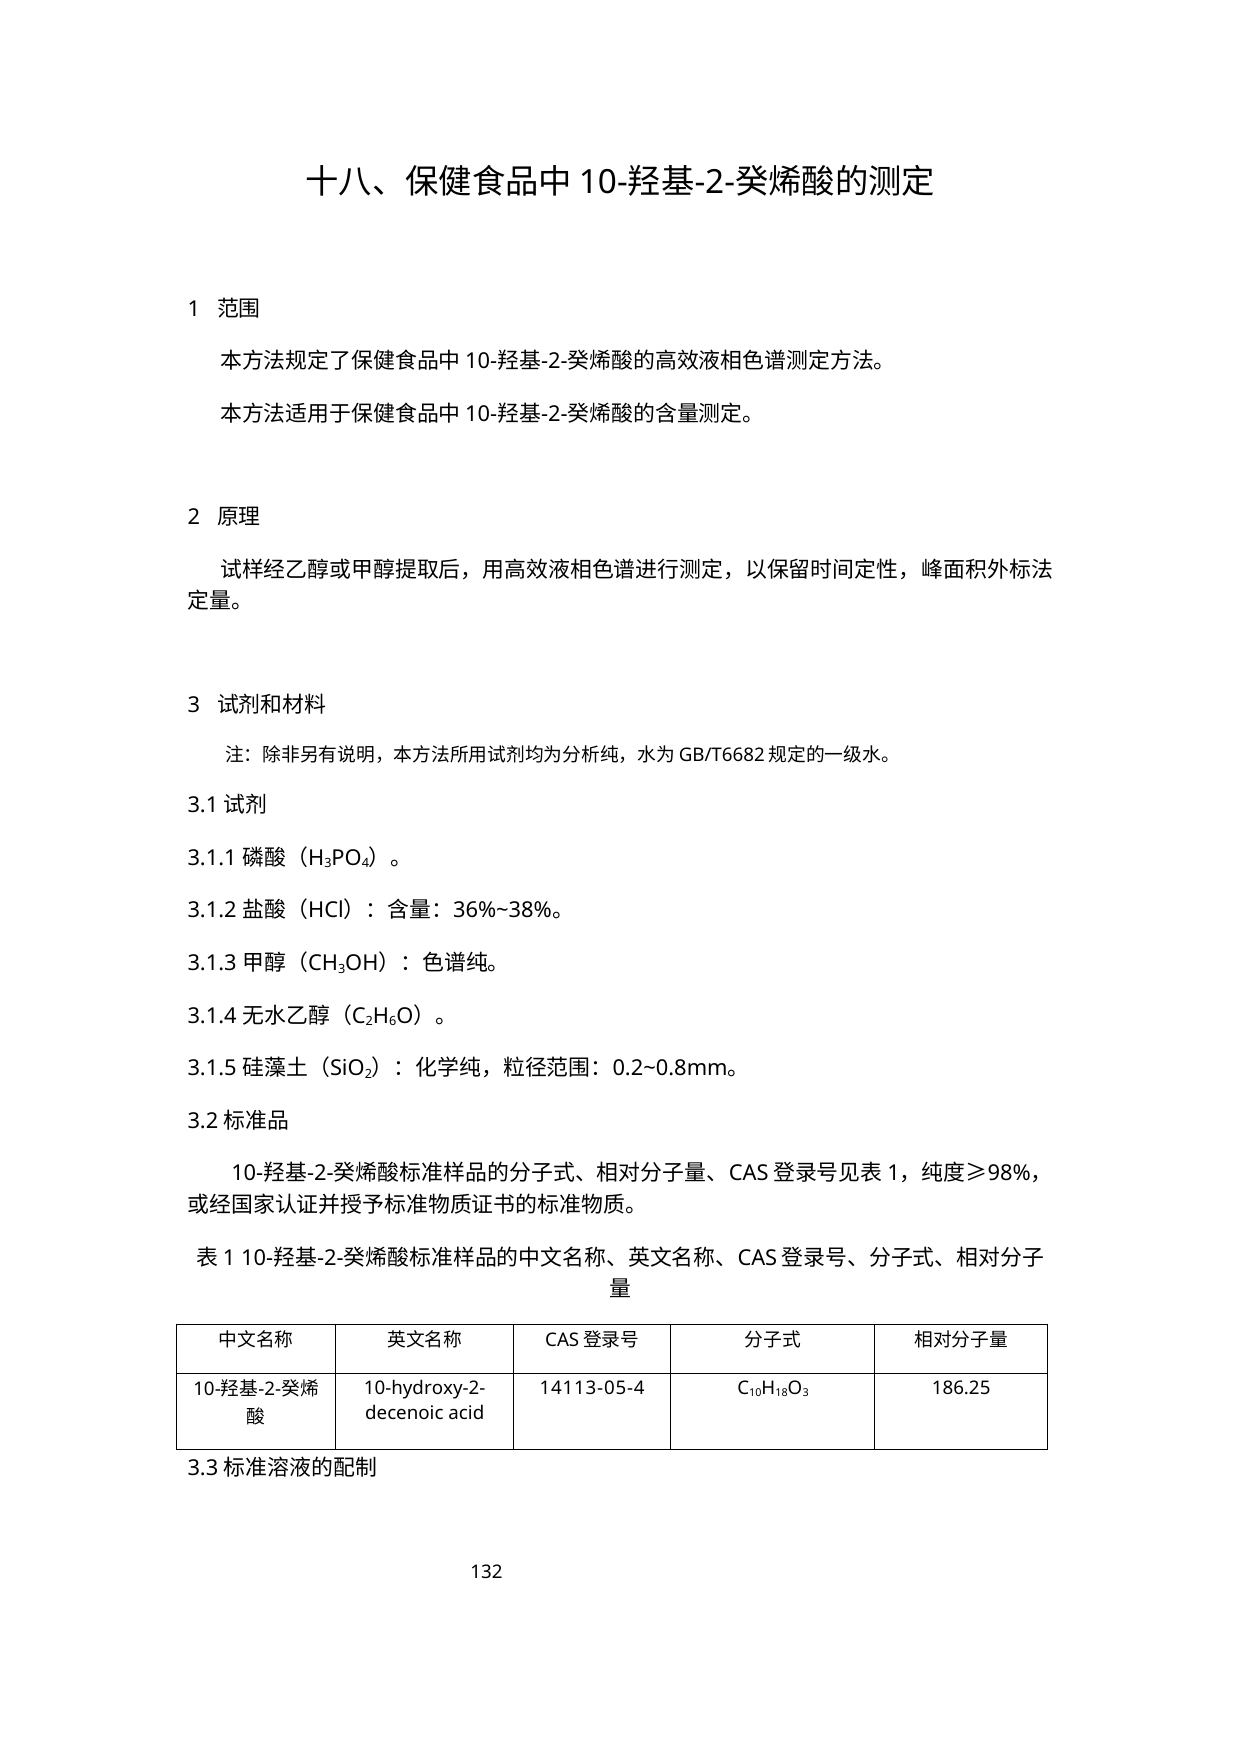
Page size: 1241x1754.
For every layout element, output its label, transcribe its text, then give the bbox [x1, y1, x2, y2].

text 10-羟基-2-癸烯酸标准样品的分子式、相对分子量、CAS登录号见表1，纯度≥98%，或经国家认证并授予标准物质证书的标准物质。 [187, 1155, 1053, 1219]
text 本方法规定了保健食品中10-羟基-2-癸烯酸的高效液相色谱测定方法。 [187, 343, 1053, 375]
text 3.1.3 甲醇（CH3OH）：色谱纯。 [187, 945, 1053, 977]
text 3.1.4 无水乙醇（C2H6O）。 [187, 998, 1053, 1029]
table_cell 10-hydroxy-2-decenoic acid [336, 1374, 513, 1449]
text 3.3 标准溶液的配制 [187, 1450, 1053, 1482]
table_header 分子式 [671, 1325, 874, 1373]
table_header 相对分子量 [875, 1325, 1047, 1373]
text 十八、保健食品中10-羟基-2-癸烯酸的测定 [187, 155, 1053, 204]
table_header 英文名称 [336, 1325, 513, 1373]
text 表1 10-羟基-2-癸烯酸标准样品的中文名称、英文名称、CAS登录号、分子式、相对分子量 [187, 1240, 1053, 1303]
text 3.1.1 磷酸（H3PO4）。 [187, 840, 1053, 872]
text 3.1.2 盐酸（HCl）：含量：36%~38%。 [187, 892, 1053, 924]
table_cell 14113-05-4 [514, 1374, 670, 1449]
table_cell C10H18O3 [671, 1374, 874, 1449]
table_header 中文名称 [177, 1325, 335, 1373]
text 3.1.5 硅藻土（SiO2）：化学纯，粒径范围：0.2~0.8mm。 [187, 1050, 1053, 1082]
text 3 试剂和材料 [187, 687, 1053, 718]
table_cell 186.25 [875, 1374, 1047, 1449]
text 3.2 标准品 [187, 1103, 1053, 1134]
text 3.1 试剂 [187, 787, 1053, 819]
text 1 范围 [187, 291, 1053, 322]
text 2 原理 [187, 499, 1053, 531]
table_cell 10-羟基-2-癸烯酸 [177, 1374, 335, 1449]
text 本方法适用于保健食品中10-羟基-2-癸烯酸的含量测定。 [187, 396, 1053, 428]
table_header CAS登录号 [514, 1325, 670, 1373]
text 试样经乙醇或甲醇提取后，用高效液相色谱进行测定，以保留时间定性，峰面积外标法定量。 [187, 552, 1053, 615]
text 注：除非另有说明，本方法所用试剂均为分析纯，水为GB/T6682规定的一级水。 [187, 739, 1053, 766]
